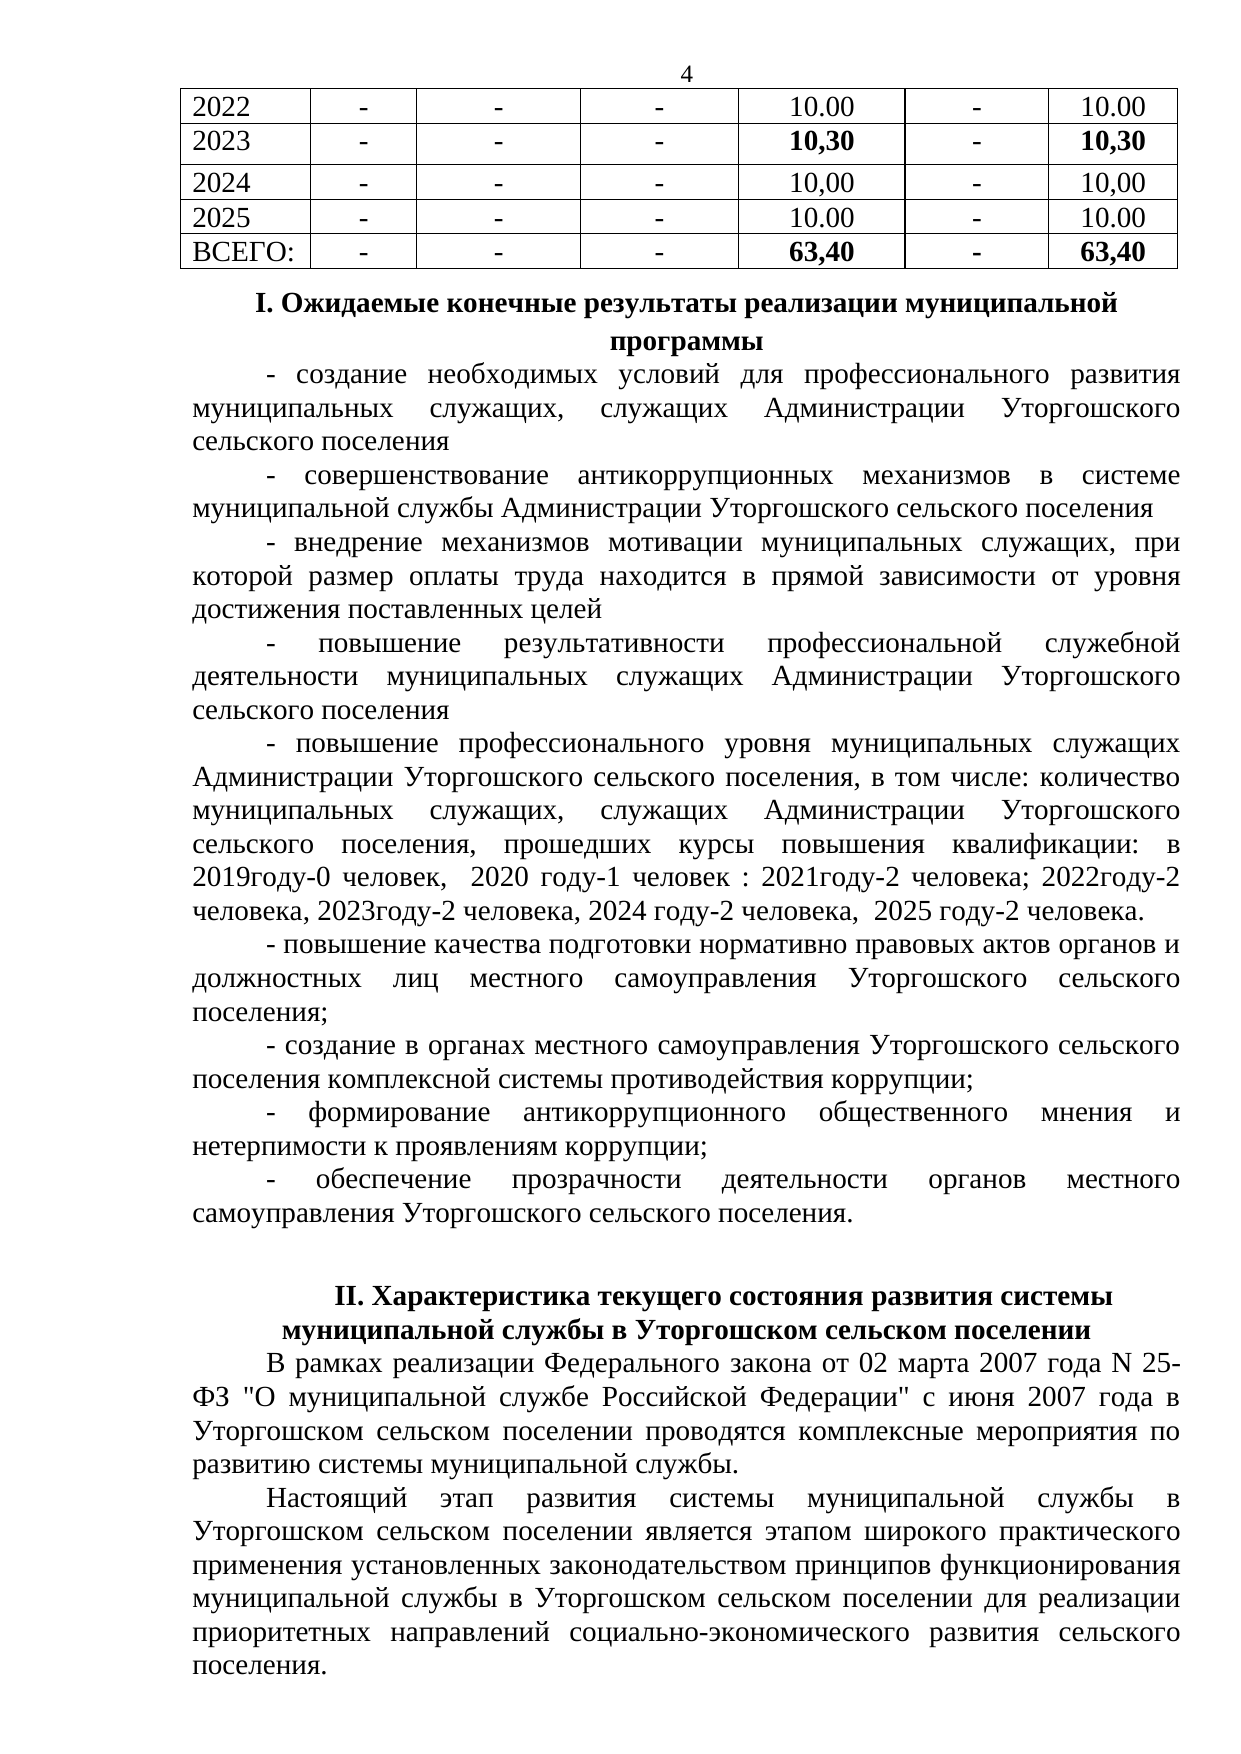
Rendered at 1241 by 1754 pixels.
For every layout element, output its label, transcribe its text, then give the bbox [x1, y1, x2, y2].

table_cell - [581, 234, 738, 268]
table_cell ВСЕГО: [181, 234, 310, 268]
text - формирование антикоррупционного общественного мнения и нетерпимости к проявлениям коррупции; [192, 1094, 1181, 1161]
table_cell - [417, 165, 580, 199]
text - повышение качества подготовки нормативно правовых актов органов и должностных лиц местного самоуправления Уторгошского сельского поселения; [192, 927, 1181, 1027]
text - обеспечение прозрачности деятельности органов местного самоуправления Уторгошского сельского поселения. [192, 1161, 1181, 1228]
table_cell - [906, 124, 1048, 164]
table_cell 10.00 [739, 200, 904, 233]
text В рамках реализации Федерального закона от 02 марта 2007 года N 25-ФЗ "О муниципальной службе Российской Федерации" с июня 2007 года в Уторгошском сельском поселении проводятся комплексные мероприятия по развитию системы муниципальной службы. [192, 1346, 1181, 1480]
table_cell 2023 [181, 124, 310, 164]
table_cell 2025 [181, 200, 310, 233]
text - повышение результативности профессиональной служебной деятельности муниципальных служащих Администрации Уторгошского сельского поселения [192, 625, 1181, 725]
table_cell 10.00 [1049, 89, 1177, 122]
table_cell - [311, 165, 416, 199]
table_cell - [906, 165, 1048, 199]
table_cell - [311, 124, 416, 164]
table_cell 10.00 [739, 89, 904, 122]
text Настоящий этап развития системы муниципальной службы в Уторгошском сельском поселении является этапом широкого практического применения установленных законодательством принципов функционирования муниципальной службы в Уторгошском сельском поселении для реализации приоритетных направлений социально-экономического развития сельского поселения. [192, 1480, 1181, 1681]
table_cell 2024 [181, 165, 310, 199]
table_cell - [906, 234, 1048, 268]
table_cell 2022 [181, 89, 310, 122]
table_cell - [906, 89, 1048, 122]
table_cell 10,30 [739, 124, 904, 164]
text - повышение профессионального уровня муниципальных служащих Администрации Уторгошского сельского поселения, в том числе: количество муниципальных служащих, служащих Администрации Уторгошского сельского поселения, прошедших курсы повышения квалификации: в 2019году-0 человек, 2020 году-1 человек : 2021году-2 человека; 2022году-2 человека, 2023году-2 человека, 2024 году-2 человека, 2025 году-2 человека. [192, 725, 1181, 927]
table_cell - [417, 200, 580, 233]
table_cell - [581, 124, 738, 164]
table_cell - [581, 200, 738, 233]
table_cell 10,00 [1049, 165, 1177, 199]
table_cell - [311, 234, 416, 268]
table_cell - [311, 200, 416, 233]
table_cell - [906, 200, 1048, 233]
text - создание в органах местного самоуправления Уторгошского сельского поселения комплексной системы противодействия коррупции; [192, 1027, 1181, 1094]
table_cell - [311, 89, 416, 122]
table_cell 10,30 [1049, 124, 1177, 164]
table_cell 10.00 [1049, 200, 1177, 233]
table_cell - [417, 124, 580, 164]
table_cell - [417, 234, 580, 268]
text - внедрение механизмов мотивации муниципальных служащих, при которой размер оплаты труда находится в прямой зависимости от уровня достижения поставленных целей [192, 524, 1181, 625]
table_cell - [417, 89, 580, 122]
text II. Характеристика текущего состояния развития системы муниципальной службы в Уторгошском сельском поселении [192, 1278, 1181, 1346]
text I. Ожидаемые конечные результаты реализации муниципальной программы [192, 281, 1181, 356]
table_cell - [581, 89, 738, 122]
text - совершенствование антикоррупционных механизмов в системе муниципальной службы Администрации Уторгошского сельского поселения [192, 457, 1181, 524]
table_cell 63,40 [739, 234, 904, 268]
table_cell 10,00 [739, 165, 904, 199]
text - создание необходимых условий для профессионального развития муниципальных служащих, служащих Администрации Уторгошского сельского поселения [192, 356, 1181, 457]
table_cell - [581, 165, 738, 199]
table_cell 63,40 [1049, 234, 1177, 268]
